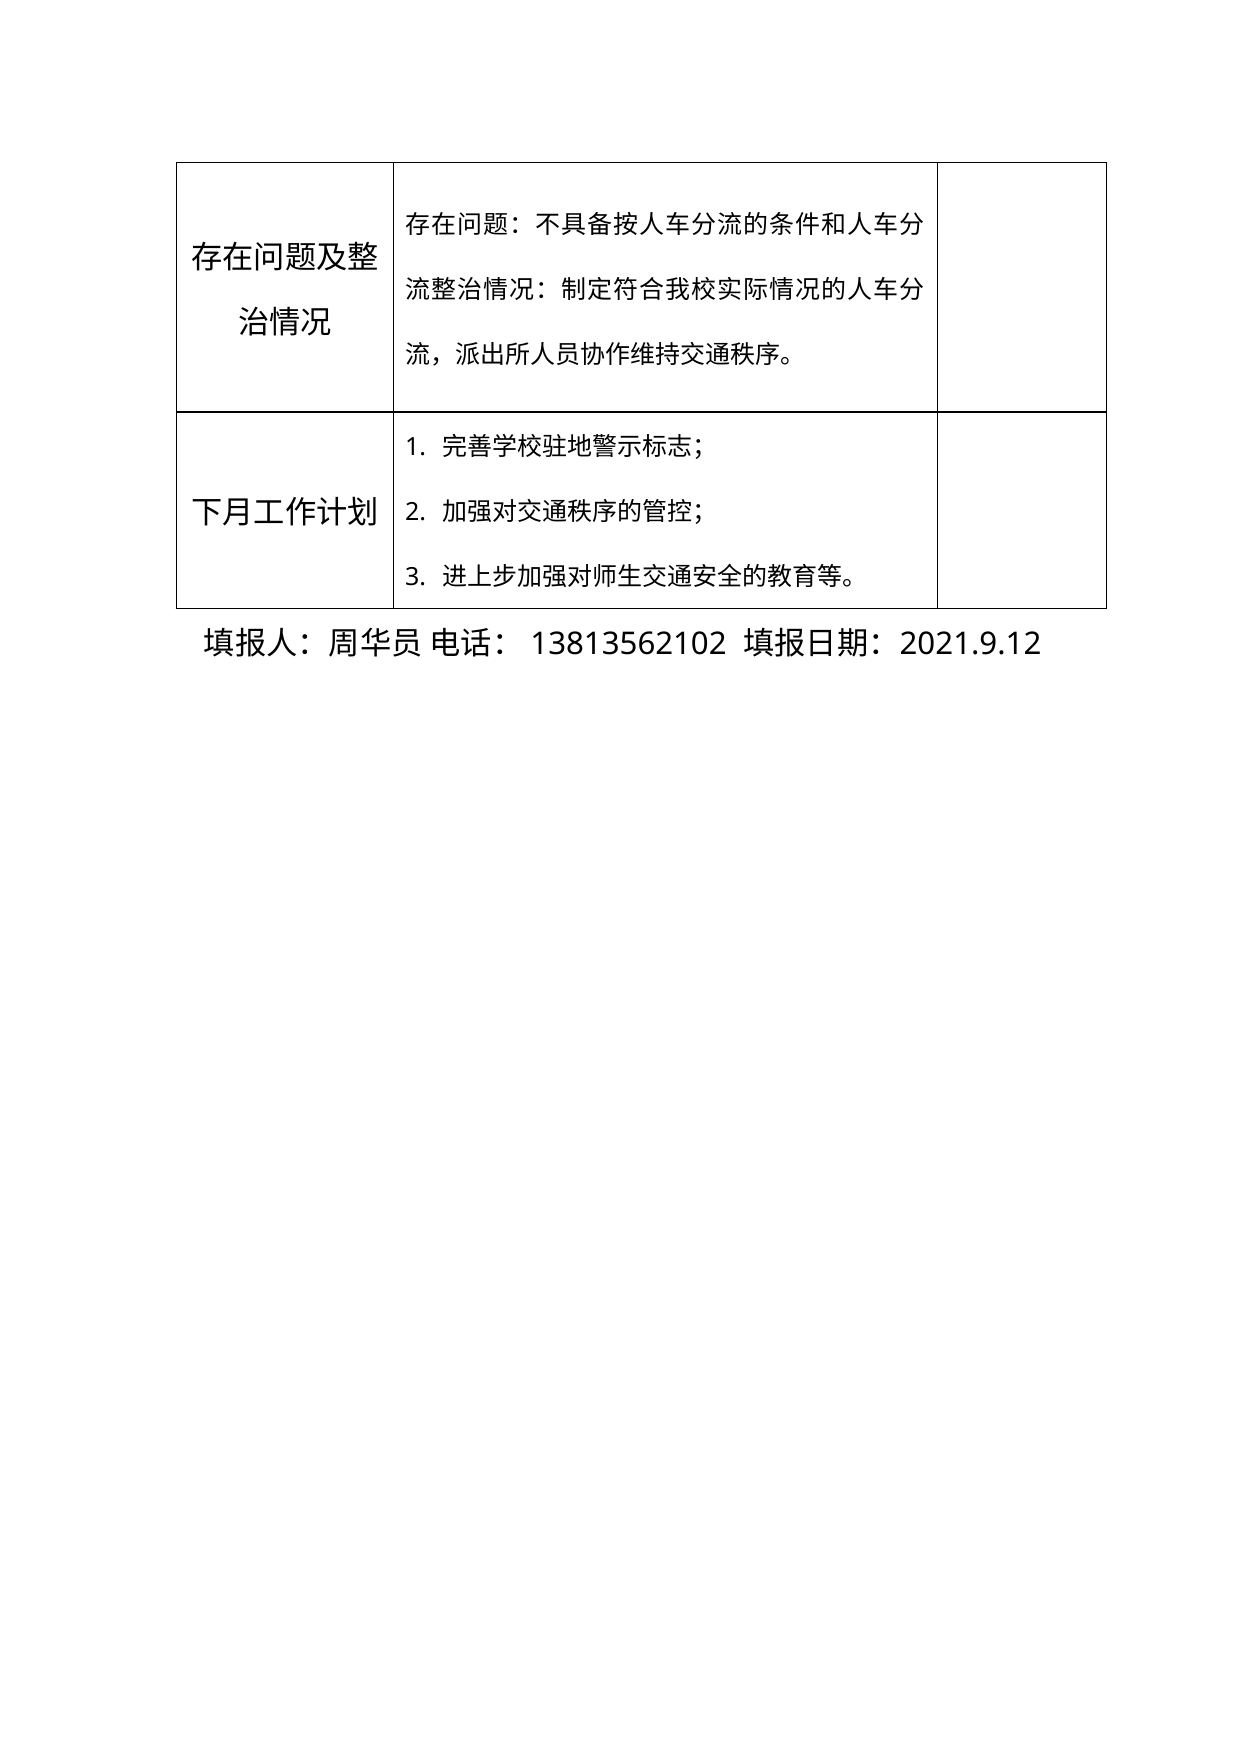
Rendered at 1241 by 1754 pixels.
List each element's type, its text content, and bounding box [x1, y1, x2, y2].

table_cell 下月工作计划 [177, 413, 393, 607]
table_cell [938, 413, 1106, 607]
table_cell 存在问题及整治情况 [177, 163, 393, 411]
text 填报人：周华员 电话： 13813562102 填报日期：2021.9.12 [187, 609, 1053, 673]
table_cell 存在问题：不具备按人车分流的条件和人车分流整治情况：制定符合我校实际情况的人车分流，派出所人员协作维持交通秩序。 [394, 163, 937, 411]
table_cell [938, 163, 1106, 411]
table_cell 完善学校驻地警示标志； 加强对交通秩序的管控； 进上步加强对师生交通安全的教育等。 [394, 413, 937, 607]
